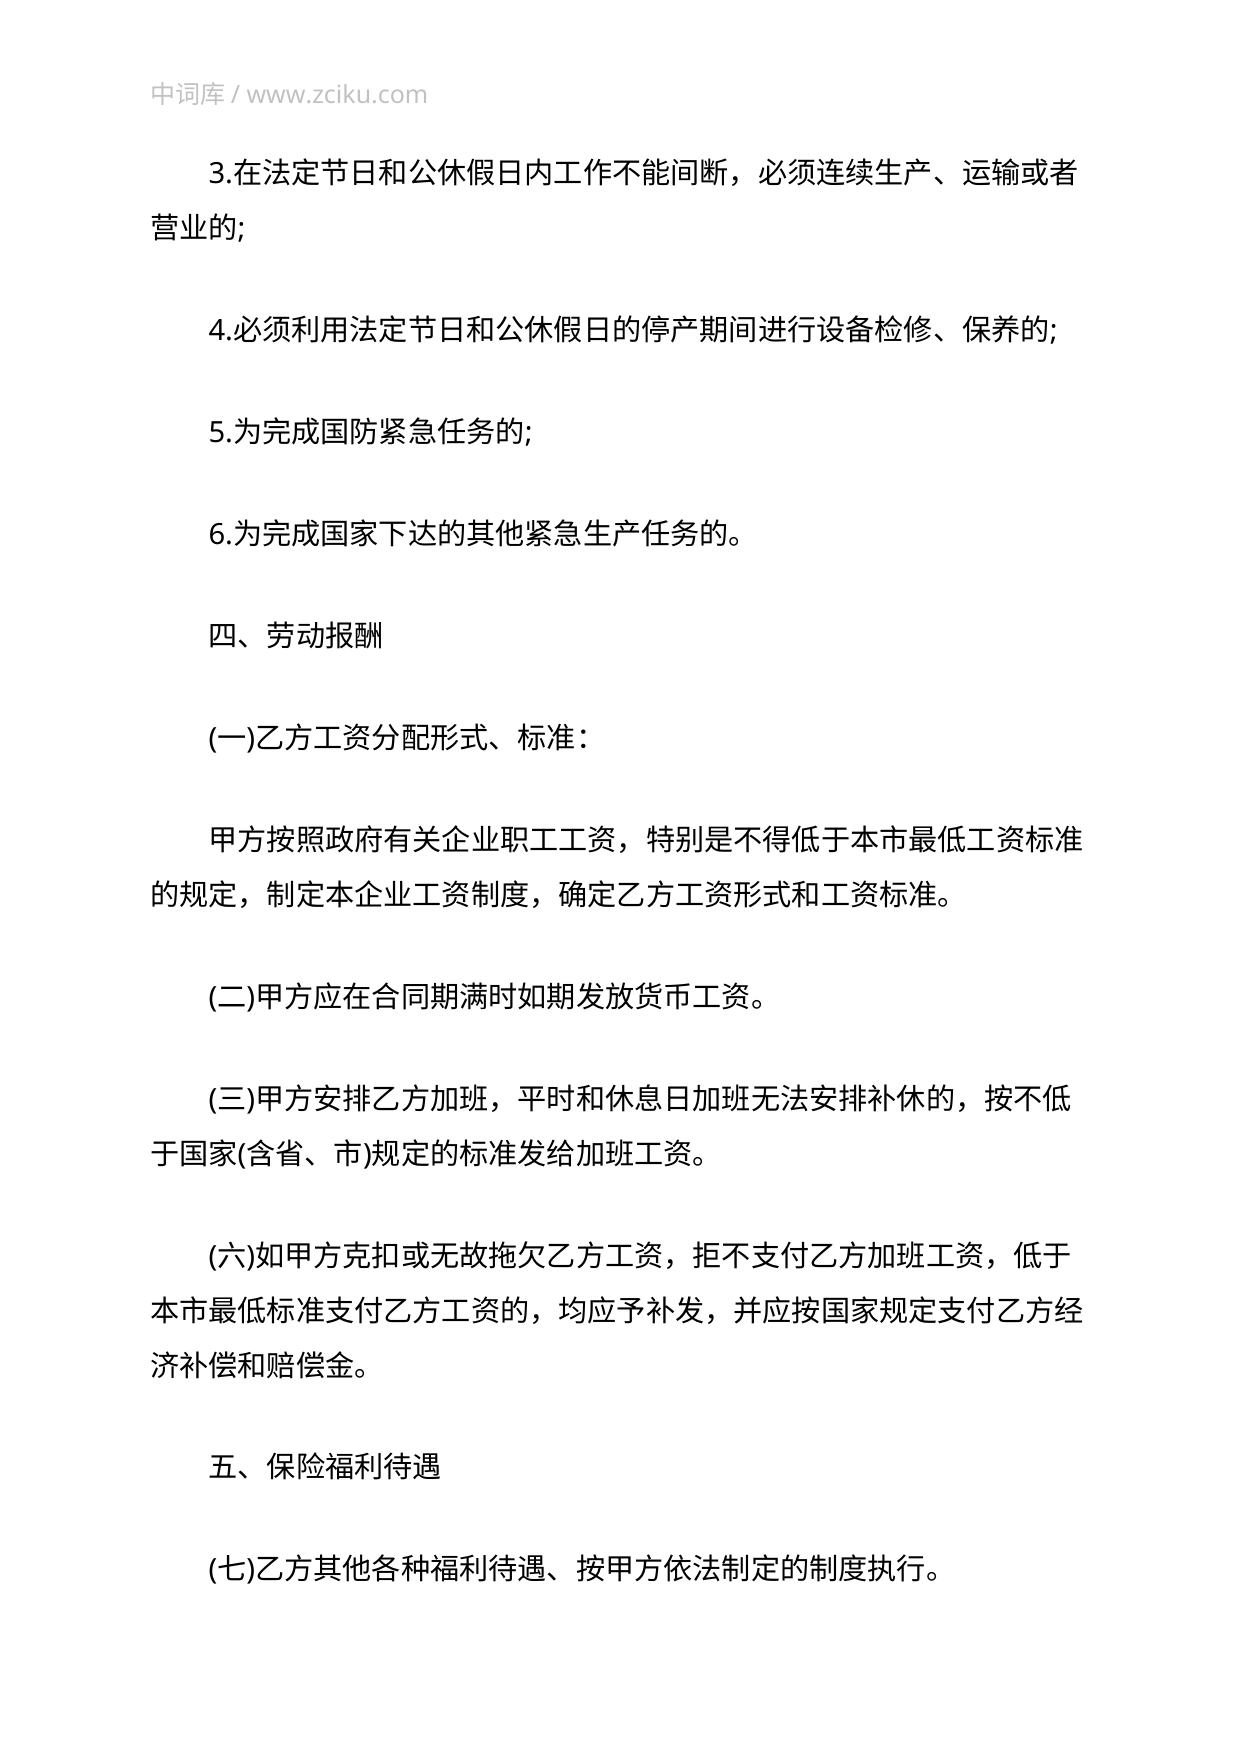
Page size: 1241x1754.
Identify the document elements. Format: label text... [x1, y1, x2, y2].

text 甲方按照政府有关企业职工工资，特别是不得低于本市最低工资标准的规定，制定本企业工资制度，确定乙方工资形式和工资标准。 [150, 817, 1090, 914]
text (六)如甲方克扣或无故拖欠乙方工资，拒不支付乙方加班工资，低于本市最低标准支付乙方工资的，均应予补发，并应按国家规定支付乙方经济补偿和赔偿金。 [150, 1232, 1090, 1384]
text (二)甲方应在合同期满时如期发放货币工资。 [150, 973, 1090, 1016]
text (一)乙方工资分配形式、标准： [150, 715, 1090, 757]
text (三)甲方安排乙方加班，平时和休息日加班无法安排补休的，按不低于国家(含省、市)规定的标准发给加班工资。 [150, 1075, 1090, 1173]
text 4.必须利用法定节日和公休假日的停产期间进行设备检修、保养的; [150, 307, 1090, 349]
text 3.在法定节日和公休假日内工作不能间断，必须连续生产、运输或者营业的; [150, 150, 1090, 247]
text 6.为完成国家下达的其他紧急生产任务的。 [150, 511, 1090, 553]
text 5.为完成国防紧急任务的; [150, 409, 1090, 451]
text (七)乙方其他各种福利待遇、按甲方依法制定的制度执行。 [150, 1546, 1090, 1588]
text 五、保险福利待遇 [150, 1444, 1090, 1486]
text 四、劳动报酬 [150, 613, 1090, 655]
